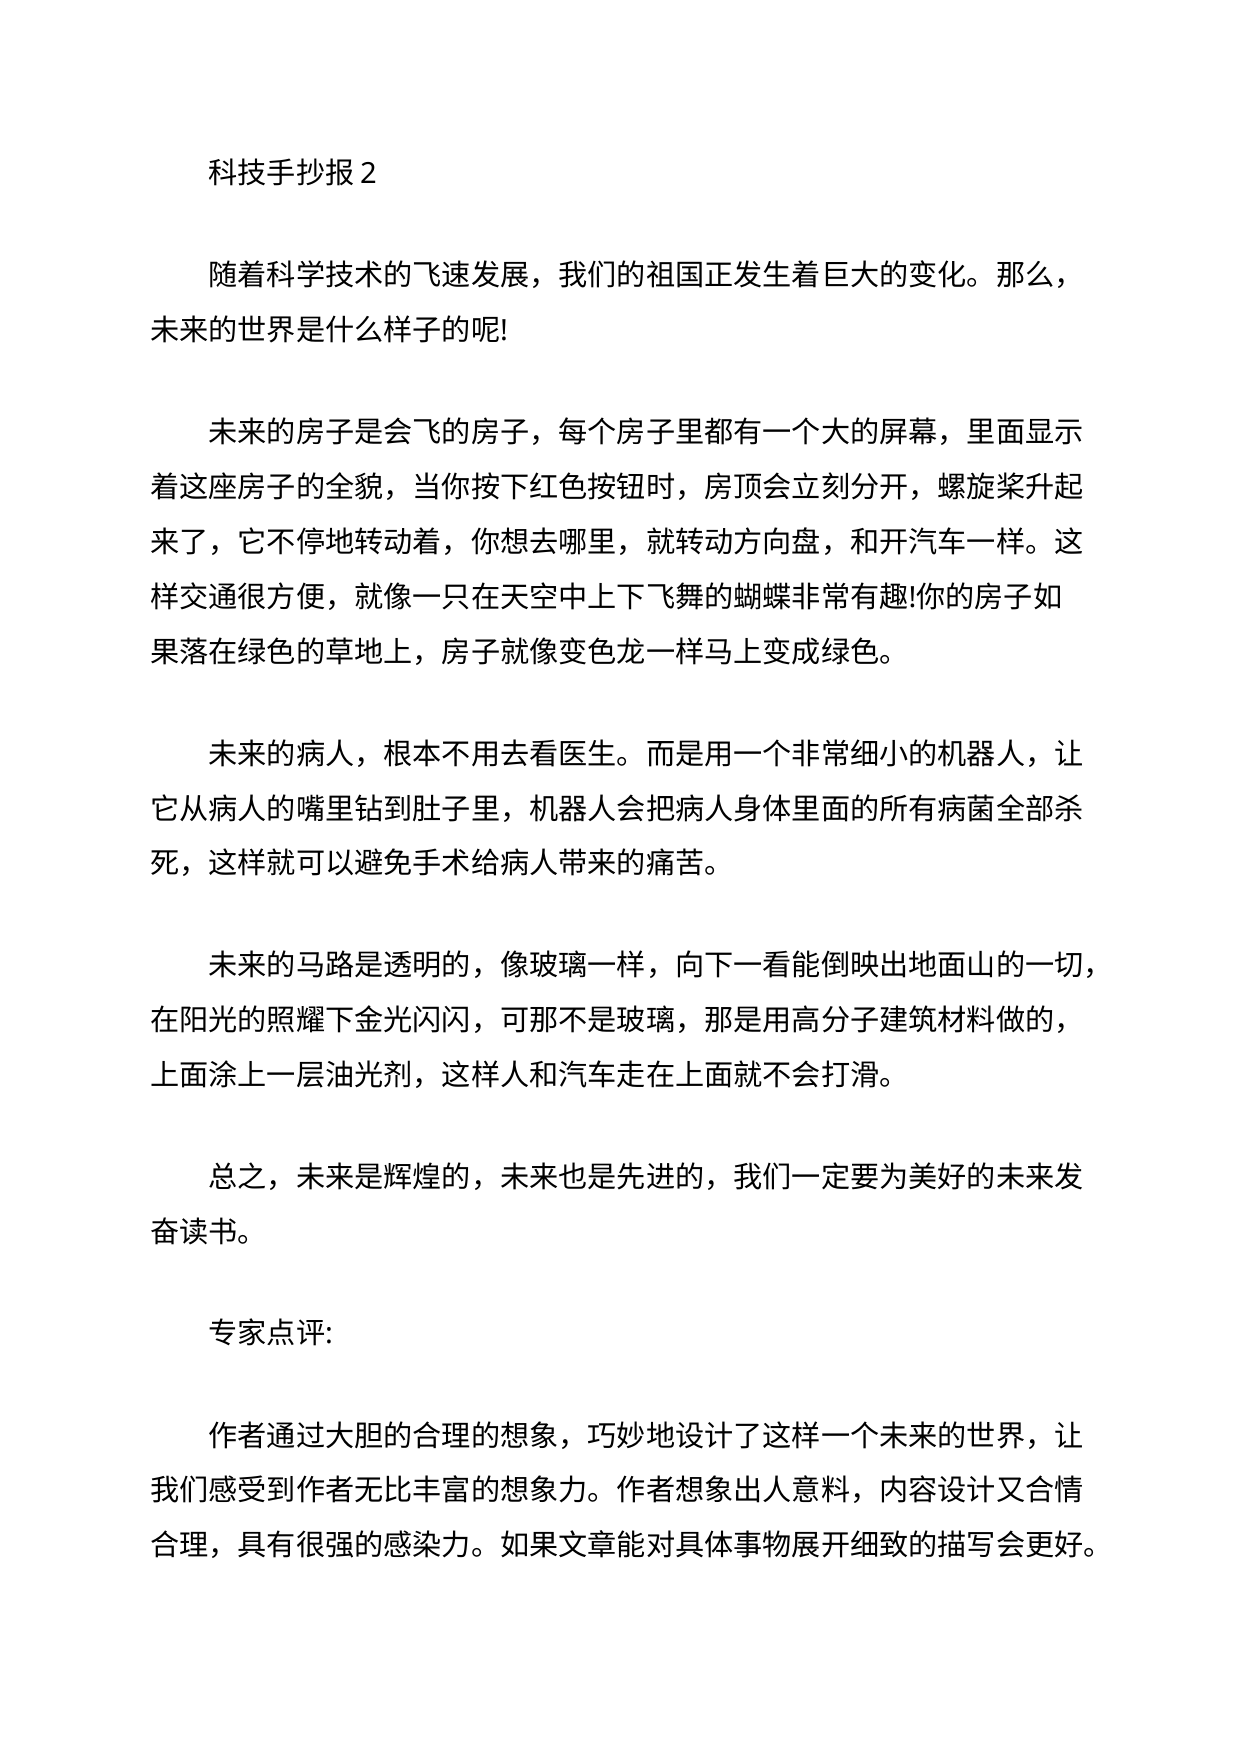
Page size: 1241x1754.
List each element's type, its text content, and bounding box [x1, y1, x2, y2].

text 未来的马路是透明的，像玻璃一样，向下一看能倒映出地面山的一切，在阳光的照耀下金光闪闪，可那不是玻璃，那是用高分子建筑材料做的，上面涂上一层油光剂，这样人和汽车走在上面就不会打滑。 [150, 942, 1090, 1094]
text 总之，未来是辉煌的，未来也是先进的，我们一定要为美好的未来发奋读书。 [150, 1153, 1090, 1251]
text 科技手抄报2 [150, 150, 1090, 192]
text 未来的病人，根本不用去看医生。而是用一个非常细小的机器人，让它从病人的嘴里钻到肚子里，机器人会把病人身体里面的所有病菌全部杀死，这样就可以避免手术给病人带来的痛苦。 [150, 730, 1090, 882]
text 作者通过大胆的合理的想象，巧妙地设计了这样一个未来的世界，让我们感受到作者无比丰富的想象力。作者想象出人意料，内容设计又合情合理，具有很强的感染力。如果文章能对具体事物展开细致的描写会更好。 [150, 1412, 1090, 1564]
text 专家点评: [150, 1310, 1090, 1352]
text 未来的房子是会飞的房子，每个房子里都有一个大的屏幕，里面显示着这座房子的全貌，当你按下红色按钮时，房顶会立刻分开，螺旋桨升起来了，它不停地转动着，你想去哪里，就转动方向盘，和开汽车一样。这样交通很方便，就像一只在天空中上下飞舞的蝴蝶非常有趣!你的房子如果落在绿色的草地上，房子就像变色龙一样马上变成绿色。 [150, 409, 1090, 671]
text 随着科学技术的飞速发展，我们的祖国正发生着巨大的变化。那么，未来的世界是什么样子的呢! [150, 252, 1090, 349]
